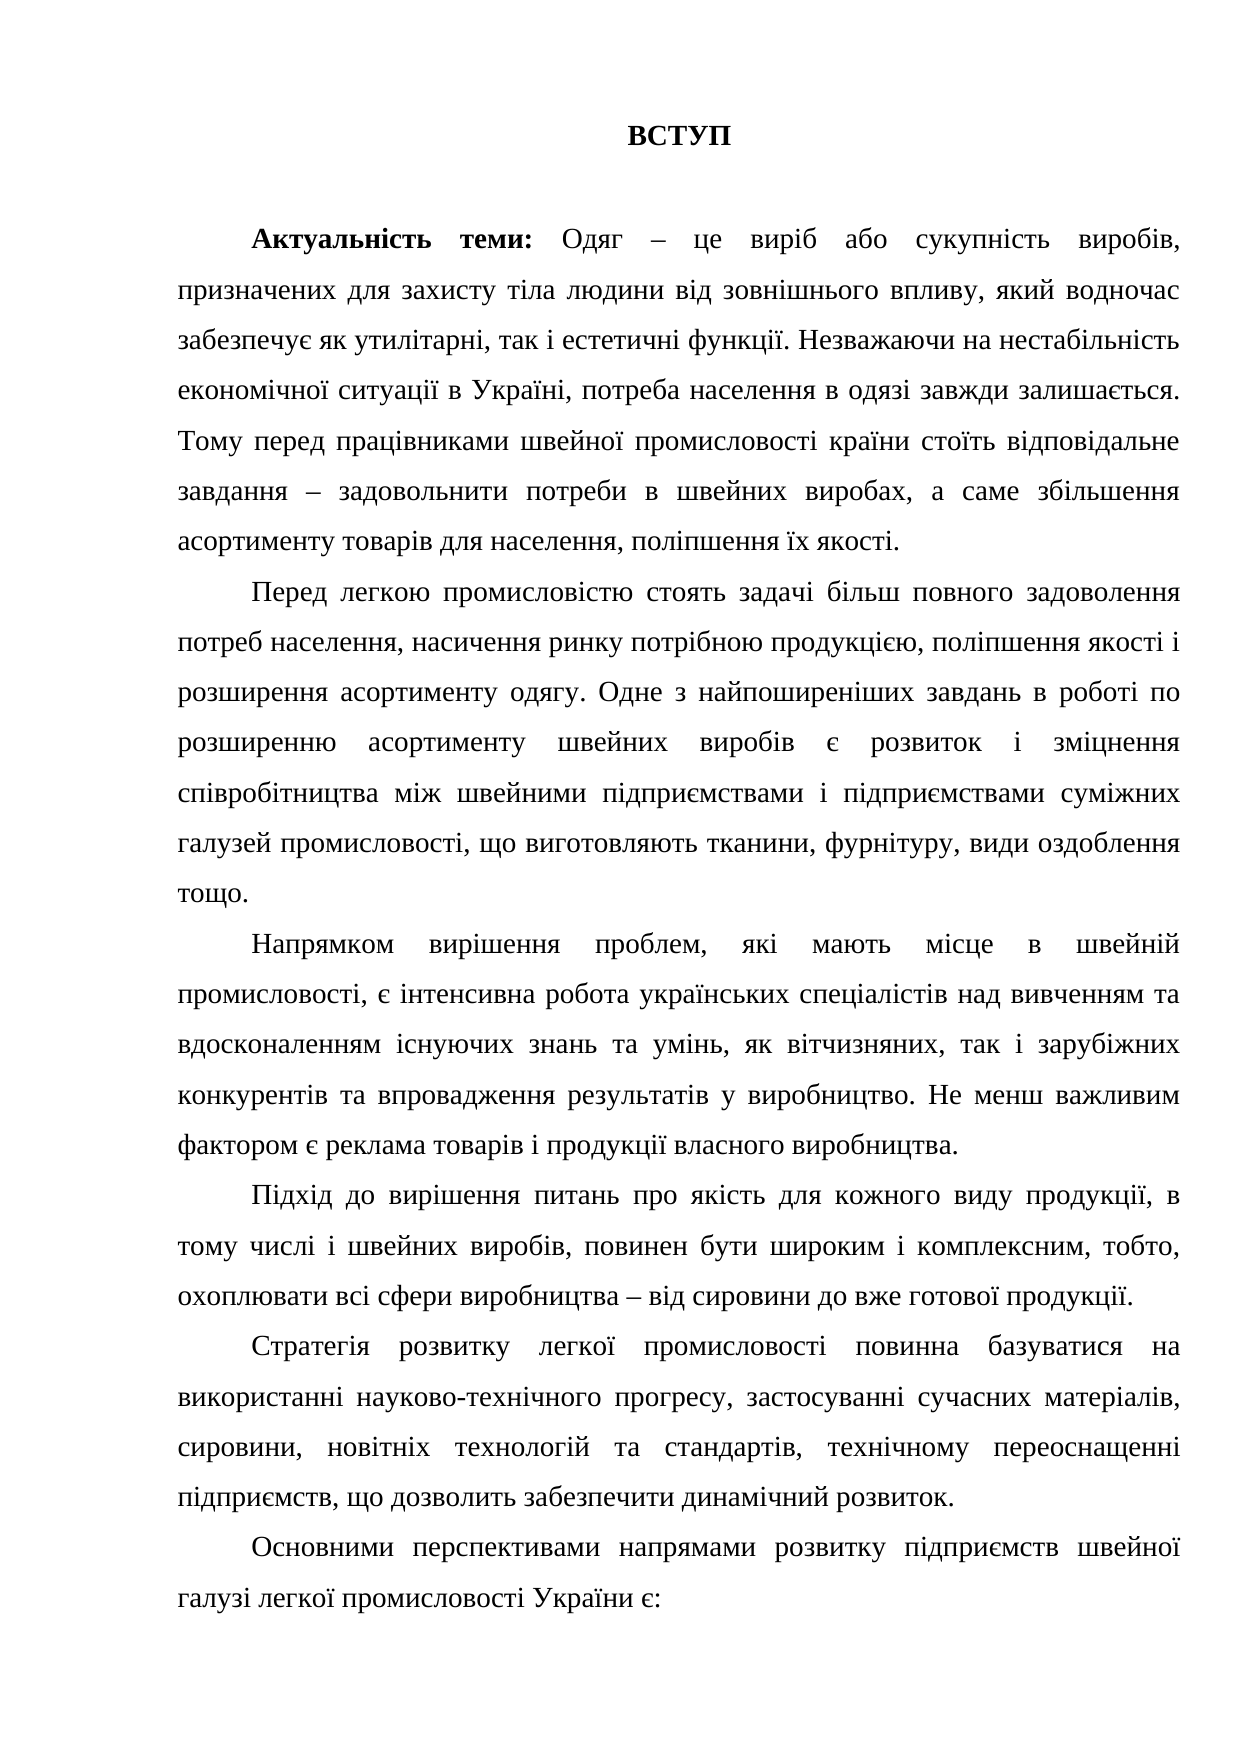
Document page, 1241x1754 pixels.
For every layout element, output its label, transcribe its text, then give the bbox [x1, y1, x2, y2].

text Перед легкою промисловістю стоять задачі більш повного задоволення потреб населення, насичення ринку потрібною продукцією, поліпшення якості і розширення асортименту одягу. Одне з найпоширеніших завдань в роботі по розширенню асортименту швейних виробів є розвиток і зміцнення співробітництва між швейними підприємствами і підприємствами суміжних галузей промисловості, що виготовляють тканини, фурнітуру, види оздоблення тощо. [177, 574, 1181, 909]
text ВСТУП [177, 118, 1181, 152]
text Актуальність теми: Одяг – це виріб або сукупність виробів, призначених для захисту тіла людини від зовнішнього впливу, який водночас забезпечує як утилітарні, так і естетичні функції. Незважаючи на нестабільність економічної ситуації в Україні, потреба населення в одязі завжди залишається. Тому перед працівниками швейної промисловості країни стоїть відповідальне завдання – задовольнити потреби в швейних виробах, а саме збільшення асортименту товарів для населення, поліпшення їх якості. [177, 221, 1181, 557]
text Стратегія розвитку легкої промисловості повинна базуватися на використанні науково-технічного прогресу, застосуванні сучасних матеріалів, сировини, новітніх технологій та стандартів, технічному переоснащенні підприємств, що дозволить забезпечити динамічний розвиток. [177, 1328, 1181, 1513]
text Основними перспективами напрямами розвитку підприємств швейної галузі легкої промисловості України є: [177, 1529, 1181, 1613]
text Напрямком вирішення проблем, які мають місце в швейній промисловості, є інтенсивна робота українських спеціалістів над вивченням та вдосконаленням існуючих знань та умінь, як вітчизняних, так і зарубіжних конкурентів та впровадження результатів у виробництво. Не менш важливим фактором є реклама товарів і продукції власного виробництва. [177, 926, 1181, 1161]
text Підхід до вирішення питань про якість для кожного виду продукції, в тому числі і швейних виробів, повинен бути широким і комплексним, тобто, охоплювати всі сфери виробництва – від сировини до вже готової продукції. [177, 1177, 1181, 1312]
